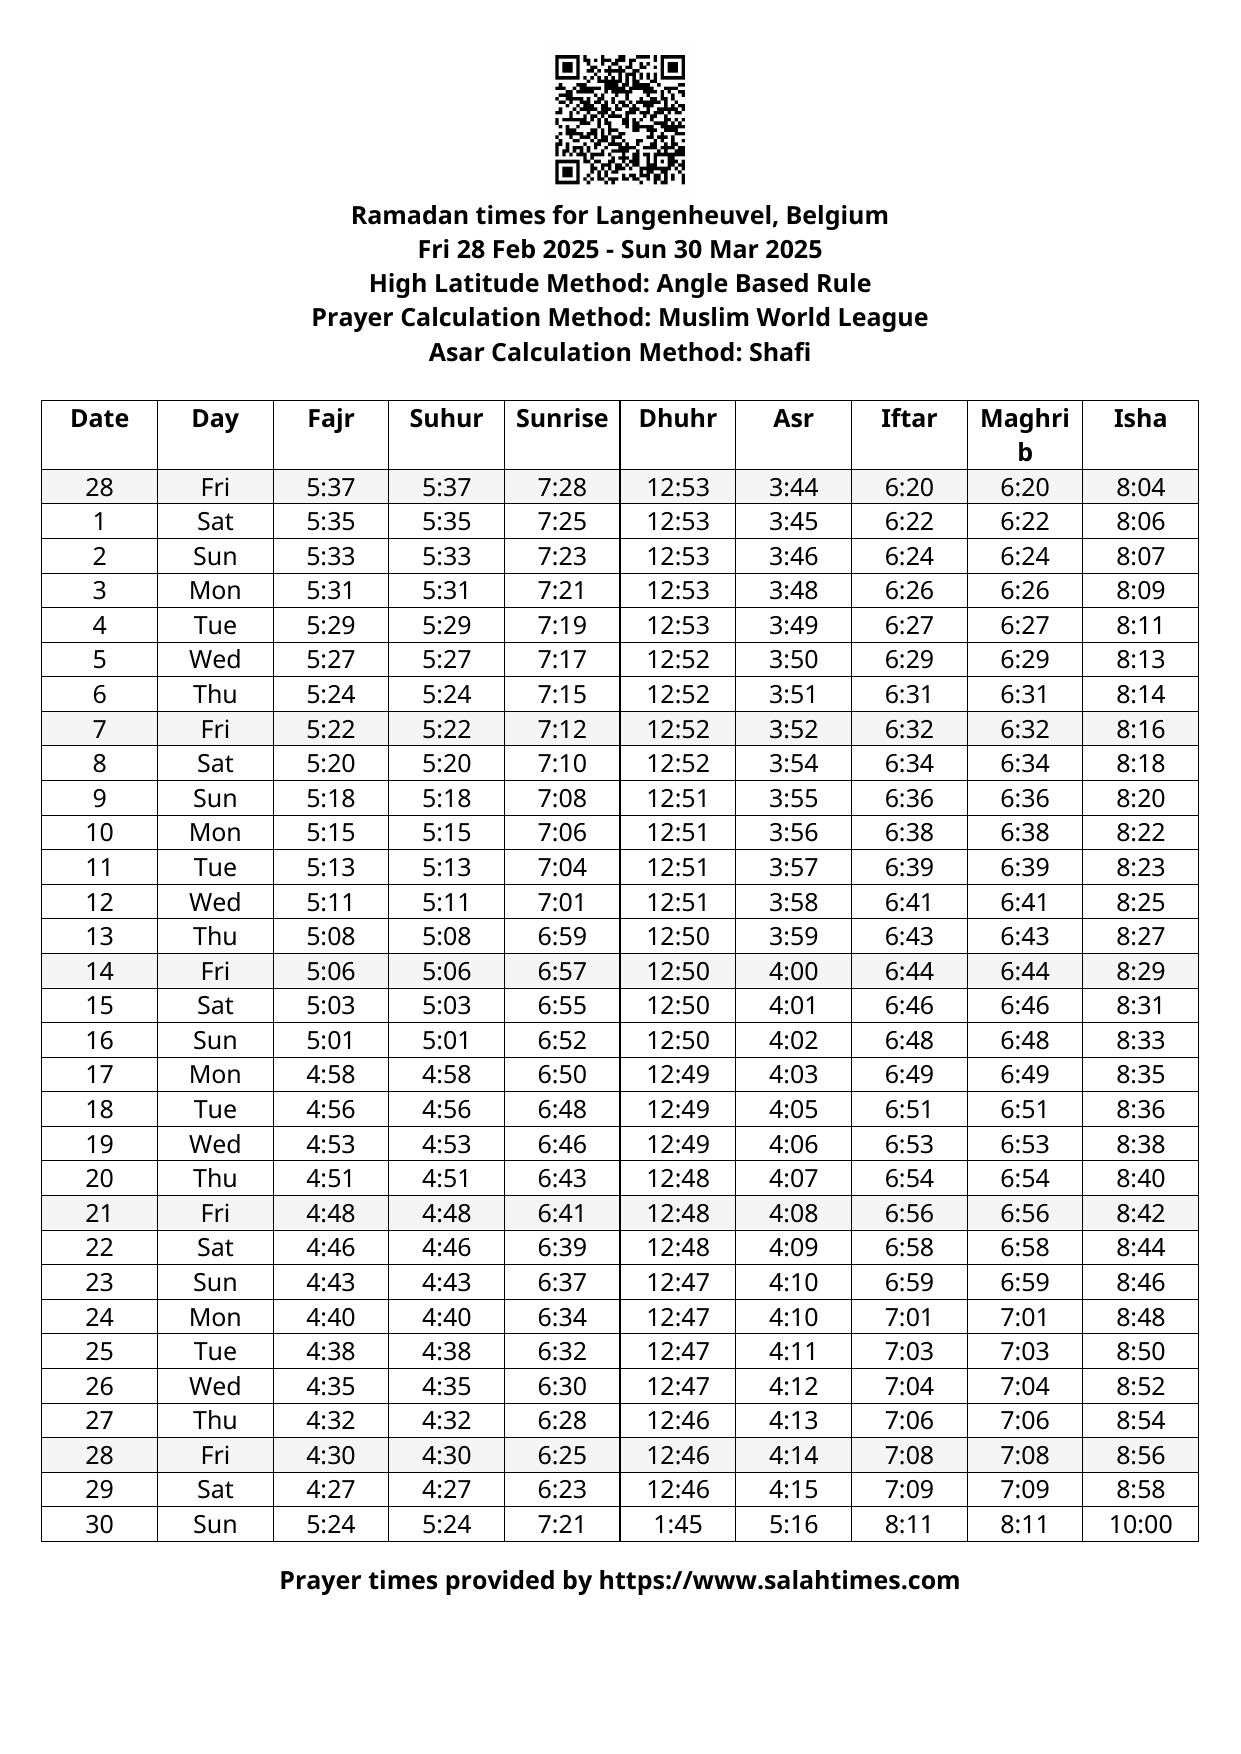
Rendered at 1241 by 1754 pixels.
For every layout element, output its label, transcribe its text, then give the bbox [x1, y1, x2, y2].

table_cell Sat [158, 504, 273, 538]
table_cell 3:57 [736, 850, 851, 884]
table_cell 5:15 [389, 816, 504, 849]
table_cell 7:19 [505, 608, 619, 642]
text Fri 28 Feb 2025 - Sun 30 Mar 2025 [42, 232, 1198, 266]
table_cell 7:09 [852, 1473, 967, 1506]
table_cell Fri [158, 1438, 273, 1472]
table_cell Thu [158, 677, 273, 711]
table_cell 6:48 [968, 1023, 1082, 1057]
table_cell 12:49 [621, 1092, 735, 1126]
table_cell 10 [42, 816, 157, 849]
table_cell 3:52 [736, 712, 851, 745]
table_cell 12:51 [621, 781, 735, 814]
table_cell 6:39 [852, 850, 967, 884]
table_cell 7:08 [968, 1438, 1082, 1472]
table_cell 6:41 [852, 885, 967, 918]
table_cell 3:44 [736, 470, 851, 503]
table_cell 5:35 [274, 504, 388, 538]
table_cell 6:55 [505, 989, 619, 1022]
table_cell 5:03 [389, 989, 504, 1022]
table_cell 8:44 [1083, 1231, 1198, 1264]
table_cell Sun [158, 539, 273, 572]
table_cell 8:11 [968, 1507, 1082, 1541]
table_cell 7:06 [505, 816, 619, 849]
table_cell 7:06 [968, 1404, 1082, 1437]
table_cell 6:34 [968, 746, 1082, 780]
table_cell 8:27 [1083, 919, 1198, 953]
table_cell 5:11 [274, 885, 388, 918]
table_cell 7:21 [505, 1507, 619, 1541]
table_cell 5:27 [389, 643, 504, 676]
table_cell 8:29 [1083, 954, 1198, 987]
table_cell 7:23 [505, 539, 619, 572]
table_header Dhuhr [621, 401, 735, 469]
table_cell 8:35 [1083, 1058, 1198, 1091]
text Ramadan times for Langenheuvel, Belgium [42, 198, 1198, 232]
table_cell 8:06 [1083, 504, 1198, 538]
table_cell 6:23 [505, 1473, 619, 1506]
table_cell 12:52 [621, 643, 735, 676]
table_cell 21 [42, 1196, 157, 1229]
table_cell Tue [158, 608, 273, 642]
table_cell 6:43 [852, 919, 967, 953]
table_cell 7:03 [852, 1334, 967, 1368]
table_cell 8:54 [1083, 1404, 1198, 1437]
table_cell 6:46 [505, 1127, 619, 1160]
table_cell 6:24 [852, 539, 967, 572]
table_cell 3:55 [736, 781, 851, 814]
table_cell 11 [42, 850, 157, 884]
table_cell 8:14 [1083, 677, 1198, 711]
table_cell 12:53 [621, 504, 735, 538]
table_cell 26 [42, 1369, 157, 1402]
table_cell 6:32 [968, 712, 1082, 745]
table_cell 7:15 [505, 677, 619, 711]
table_cell 1:45 [621, 1507, 735, 1541]
table_cell 5:37 [389, 470, 504, 503]
table_cell 6:29 [852, 643, 967, 676]
table_cell 9 [42, 781, 157, 814]
table_header Iftar [852, 401, 967, 469]
table_cell 6:43 [505, 1161, 619, 1195]
table_cell 4:32 [274, 1404, 388, 1437]
table_cell 8:16 [1083, 712, 1198, 745]
table_cell 7:17 [505, 643, 619, 676]
table_cell 12:50 [621, 1023, 735, 1057]
table_cell 8:11 [1083, 608, 1198, 642]
table_cell 6:59 [505, 919, 619, 953]
table_cell 6:39 [505, 1231, 619, 1264]
table_cell 19 [42, 1127, 157, 1160]
table_cell 8:18 [1083, 746, 1198, 780]
table_cell 12:46 [621, 1438, 735, 1472]
table_cell 8:11 [852, 1507, 967, 1541]
table_cell 6:57 [505, 954, 619, 987]
table_cell 7:28 [505, 470, 619, 503]
table_cell Sat [158, 1473, 273, 1506]
table_cell Fri [158, 1196, 273, 1229]
text Prayer Calculation Method: Muslim World League [42, 300, 1198, 334]
table_cell Mon [158, 1058, 273, 1091]
table_cell 5:16 [736, 1507, 851, 1541]
table_cell 4:15 [736, 1473, 851, 1506]
table_cell 5:18 [274, 781, 388, 814]
table_cell 5:35 [389, 504, 504, 538]
table_cell Sat [158, 989, 273, 1022]
table_cell 6:44 [852, 954, 967, 987]
table_cell 3:56 [736, 816, 851, 849]
table_cell 8:56 [1083, 1438, 1198, 1472]
table_cell Mon [158, 574, 273, 607]
table_cell 6:34 [852, 746, 967, 780]
table_cell 12:51 [621, 885, 735, 918]
table_cell 8:40 [1083, 1161, 1198, 1195]
table_cell 4:08 [736, 1196, 851, 1229]
table_cell 5:33 [389, 539, 504, 572]
table_cell Tue [158, 1092, 273, 1126]
table_cell 18 [42, 1092, 157, 1126]
table_cell Wed [158, 1127, 273, 1160]
table_cell 8 [42, 746, 157, 780]
table_cell 8:46 [1083, 1265, 1198, 1299]
table_header Date [42, 401, 157, 469]
table_cell 2 [42, 539, 157, 572]
table_cell 13 [42, 919, 157, 953]
table_cell 6:20 [968, 470, 1082, 503]
table_cell 6:32 [505, 1334, 619, 1368]
table_cell 5:13 [389, 850, 504, 884]
table_cell 4:38 [389, 1334, 504, 1368]
table_cell 7:03 [968, 1334, 1082, 1368]
table_cell Thu [158, 1404, 273, 1437]
table_cell 20 [42, 1161, 157, 1195]
table_cell 12:50 [621, 989, 735, 1022]
table_cell 12:50 [621, 919, 735, 953]
table_cell 3 [42, 574, 157, 607]
table_cell Thu [158, 1161, 273, 1195]
table_cell 4:09 [736, 1231, 851, 1264]
table_cell 12:47 [621, 1300, 735, 1333]
table_cell 8:13 [1083, 643, 1198, 676]
table_cell 6:58 [852, 1231, 967, 1264]
table_cell 12:53 [621, 539, 735, 572]
table_cell 6:46 [968, 989, 1082, 1022]
table_header Maghrib [968, 401, 1082, 469]
table_cell 7:09 [968, 1473, 1082, 1506]
table_cell 6:59 [852, 1265, 967, 1299]
table_cell 4:58 [274, 1058, 388, 1091]
table_cell 4:05 [736, 1092, 851, 1126]
table_cell 8:04 [1083, 470, 1198, 503]
table_cell 5:20 [274, 746, 388, 780]
table_cell 6:51 [852, 1092, 967, 1126]
table_cell 4:48 [389, 1196, 504, 1229]
table_cell 5:22 [274, 712, 388, 745]
table_cell 6:26 [968, 574, 1082, 607]
table_header Suhur [389, 401, 504, 469]
table_cell 3:45 [736, 504, 851, 538]
table_cell 4:43 [274, 1265, 388, 1299]
table_cell 30 [42, 1507, 157, 1541]
table_header Day [158, 401, 273, 469]
table_cell 6:22 [968, 504, 1082, 538]
table_cell 6:30 [505, 1369, 619, 1402]
table_cell 3:46 [736, 539, 851, 572]
table_cell 5:18 [389, 781, 504, 814]
table_cell 27 [42, 1404, 157, 1437]
table_cell 6:36 [968, 781, 1082, 814]
table_cell 8:36 [1083, 1092, 1198, 1126]
table_cell 4:46 [389, 1231, 504, 1264]
table_cell 4:51 [389, 1161, 504, 1195]
table_cell 4:51 [274, 1161, 388, 1195]
table_cell Sat [158, 746, 273, 780]
table_cell 3:54 [736, 746, 851, 780]
table_cell 6:41 [505, 1196, 619, 1229]
table_cell 7:04 [505, 850, 619, 884]
table_cell 8:50 [1083, 1334, 1198, 1368]
table_cell 4:06 [736, 1127, 851, 1160]
table_cell 4:30 [389, 1438, 504, 1472]
table_cell 4:43 [389, 1265, 504, 1299]
table_cell Sun [158, 781, 273, 814]
table_cell 7:04 [968, 1369, 1082, 1402]
table_cell 10:00 [1083, 1507, 1198, 1541]
table_cell 7:08 [852, 1438, 967, 1472]
table_cell 5:24 [274, 677, 388, 711]
table_cell 6:53 [852, 1127, 967, 1160]
table_cell 3:58 [736, 885, 851, 918]
table_cell Mon [158, 1300, 273, 1333]
table_cell 12:52 [621, 677, 735, 711]
table_cell 4:53 [274, 1127, 388, 1160]
table_cell 5:06 [274, 954, 388, 987]
table_cell 28 [42, 1438, 157, 1472]
table_cell 7:12 [505, 712, 619, 745]
table_cell 4:32 [389, 1404, 504, 1437]
table_cell 6:27 [852, 608, 967, 642]
table_cell 6:49 [852, 1058, 967, 1091]
table_cell 7:21 [505, 574, 619, 607]
table_cell 4:07 [736, 1161, 851, 1195]
table_cell 8:07 [1083, 539, 1198, 572]
table_cell 6:50 [505, 1058, 619, 1091]
table_cell 4:27 [274, 1473, 388, 1506]
table_cell 6:24 [968, 539, 1082, 572]
text High Latitude Method: Angle Based Rule [42, 266, 1198, 300]
table_cell 6:22 [852, 504, 967, 538]
text Prayer times provided by https://www.salahtimes.com [42, 1563, 1198, 1597]
table_cell 8:23 [1083, 850, 1198, 884]
table_cell 6:32 [852, 712, 967, 745]
table_cell 6:38 [968, 816, 1082, 849]
table_cell 8:33 [1083, 1023, 1198, 1057]
table_cell 4 [42, 608, 157, 642]
table_cell Sun [158, 1023, 273, 1057]
table_cell 6:48 [505, 1092, 619, 1126]
table_cell 6:38 [852, 816, 967, 849]
table_cell Wed [158, 1369, 273, 1402]
table_cell 6:29 [968, 643, 1082, 676]
table_cell 7:08 [505, 781, 619, 814]
table_cell 7:06 [852, 1404, 967, 1437]
table_cell 3:59 [736, 919, 851, 953]
table_cell 7:01 [852, 1300, 967, 1333]
table_cell Tue [158, 850, 273, 884]
table_cell 6:31 [852, 677, 967, 711]
table_cell 4:48 [274, 1196, 388, 1229]
table_cell 8:20 [1083, 781, 1198, 814]
table_cell 5:27 [274, 643, 388, 676]
table_cell 6:20 [852, 470, 967, 503]
table_cell 4:38 [274, 1334, 388, 1368]
table_cell Sun [158, 1265, 273, 1299]
table_cell 8:25 [1083, 885, 1198, 918]
table_cell 4:00 [736, 954, 851, 987]
table_cell 12:52 [621, 712, 735, 745]
table_cell 17 [42, 1058, 157, 1091]
table_cell 4:40 [274, 1300, 388, 1333]
table_cell 12:51 [621, 816, 735, 849]
table_cell 6:41 [968, 885, 1082, 918]
table_cell 5:11 [389, 885, 504, 918]
table_cell 6:49 [968, 1058, 1082, 1091]
table_cell 7:04 [852, 1369, 967, 1402]
table_cell Fri [158, 470, 273, 503]
table_cell 12:50 [621, 954, 735, 987]
table_cell 7:01 [968, 1300, 1082, 1333]
table_cell Wed [158, 885, 273, 918]
table_cell 25 [42, 1334, 157, 1368]
table_cell 12:51 [621, 850, 735, 884]
table_cell 4:10 [736, 1300, 851, 1333]
table_cell Wed [158, 643, 273, 676]
table_cell 4:56 [274, 1092, 388, 1126]
table_cell 6:54 [852, 1161, 967, 1195]
table_cell 12:47 [621, 1369, 735, 1402]
table_cell 12:49 [621, 1058, 735, 1091]
table_cell 12:47 [621, 1334, 735, 1368]
table_cell 6:27 [968, 608, 1082, 642]
table_cell 6:54 [968, 1161, 1082, 1195]
table_cell 4:40 [389, 1300, 504, 1333]
table_cell 12:52 [621, 746, 735, 780]
table_cell 12:48 [621, 1231, 735, 1264]
table_cell 6:56 [968, 1196, 1082, 1229]
table_cell 8:42 [1083, 1196, 1198, 1229]
table_cell 6:43 [968, 919, 1082, 953]
table_cell 5:24 [389, 1507, 504, 1541]
table_cell 5:15 [274, 816, 388, 849]
table_cell Sat [158, 1231, 273, 1264]
table_cell 6:31 [968, 677, 1082, 711]
table_cell 6:48 [852, 1023, 967, 1057]
table_cell 29 [42, 1473, 157, 1506]
table_cell 4:27 [389, 1473, 504, 1506]
table_cell 4:10 [736, 1265, 851, 1299]
table_cell 5:29 [274, 608, 388, 642]
table_cell 6:46 [852, 989, 967, 1022]
table_cell 12:48 [621, 1196, 735, 1229]
table_cell 5:31 [389, 574, 504, 607]
table_cell 5:01 [389, 1023, 504, 1057]
table_cell 4:03 [736, 1058, 851, 1091]
table_cell 5:08 [389, 919, 504, 953]
table_cell 5:24 [274, 1507, 388, 1541]
table_cell 12:53 [621, 608, 735, 642]
table_cell 5:31 [274, 574, 388, 607]
table_cell 8:09 [1083, 574, 1198, 607]
table_cell 3:48 [736, 574, 851, 607]
table_cell Fri [158, 712, 273, 745]
table_cell 4:35 [274, 1369, 388, 1402]
table_cell 16 [42, 1023, 157, 1057]
table_cell 6:58 [968, 1231, 1082, 1264]
table_cell 6:53 [968, 1127, 1082, 1160]
table_cell 12:49 [621, 1127, 735, 1160]
table_cell 6:28 [505, 1404, 619, 1437]
table_cell 12:53 [621, 574, 735, 607]
table_cell Fri [158, 954, 273, 987]
table_cell 5:01 [274, 1023, 388, 1057]
table_cell 8:31 [1083, 989, 1198, 1022]
table_cell 15 [42, 989, 157, 1022]
table_cell 8:38 [1083, 1127, 1198, 1160]
table_cell 4:58 [389, 1058, 504, 1091]
table_header Sunrise [505, 401, 619, 469]
table_cell 4:14 [736, 1438, 851, 1472]
table_cell 8:22 [1083, 816, 1198, 849]
table_cell Sun [158, 1507, 273, 1541]
table_cell Mon [158, 816, 273, 849]
table_cell 6:59 [968, 1265, 1082, 1299]
table_cell 7:25 [505, 504, 619, 538]
table_cell 5:13 [274, 850, 388, 884]
table_cell 4:46 [274, 1231, 388, 1264]
table_cell 3:50 [736, 643, 851, 676]
table_cell 12:47 [621, 1265, 735, 1299]
text Asar Calculation Method: Shafi [42, 334, 1198, 368]
table_cell 6:37 [505, 1265, 619, 1299]
table_header Fajr [274, 401, 388, 469]
table_cell 6:52 [505, 1023, 619, 1057]
table_cell 6:39 [968, 850, 1082, 884]
table_cell 6:56 [852, 1196, 967, 1229]
table_cell 14 [42, 954, 157, 987]
table_cell 4:11 [736, 1334, 851, 1368]
table_cell 3:51 [736, 677, 851, 711]
table_cell 7:10 [505, 746, 619, 780]
table_header Isha [1083, 401, 1198, 469]
table_cell 12:53 [621, 470, 735, 503]
table_cell 8:58 [1083, 1473, 1198, 1506]
table_cell 4:30 [274, 1438, 388, 1472]
table_cell 24 [42, 1300, 157, 1333]
table_cell 7 [42, 712, 157, 745]
table_cell 5:06 [389, 954, 504, 987]
table_header Asr [736, 401, 851, 469]
table_cell 5:24 [389, 677, 504, 711]
table_cell 4:13 [736, 1404, 851, 1437]
table_cell 5:33 [274, 539, 388, 572]
table_cell 12:48 [621, 1161, 735, 1195]
table_cell 12:46 [621, 1473, 735, 1506]
table_cell 8:52 [1083, 1369, 1198, 1402]
table_cell 5:20 [389, 746, 504, 780]
table_cell 4:01 [736, 989, 851, 1022]
table_cell 12:46 [621, 1404, 735, 1437]
table_cell 8:48 [1083, 1300, 1198, 1333]
table_cell Thu [158, 919, 273, 953]
table_cell 7:01 [505, 885, 619, 918]
table_cell 4:53 [389, 1127, 504, 1160]
table_cell 6:51 [968, 1092, 1082, 1126]
table_cell 4:02 [736, 1023, 851, 1057]
table_cell 5:22 [389, 712, 504, 745]
table_cell 5:37 [274, 470, 388, 503]
table_cell 5:29 [389, 608, 504, 642]
table_cell 5:08 [274, 919, 388, 953]
table_cell 6 [42, 677, 157, 711]
table_cell 6:25 [505, 1438, 619, 1472]
table_cell 5 [42, 643, 157, 676]
table_cell 6:36 [852, 781, 967, 814]
table_cell 4:56 [389, 1092, 504, 1126]
picture [542, 41, 699, 198]
table_cell Tue [158, 1334, 273, 1368]
table_cell 5:03 [274, 989, 388, 1022]
table_cell 6:26 [852, 574, 967, 607]
table_cell 1 [42, 504, 157, 538]
table_cell 6:44 [968, 954, 1082, 987]
table_cell 23 [42, 1265, 157, 1299]
table_cell 4:35 [389, 1369, 504, 1402]
table_cell 22 [42, 1231, 157, 1264]
table_cell 4:12 [736, 1369, 851, 1402]
table_cell 28 [42, 470, 157, 503]
table_cell 6:34 [505, 1300, 619, 1333]
table_cell 12 [42, 885, 157, 918]
table_cell 3:49 [736, 608, 851, 642]
